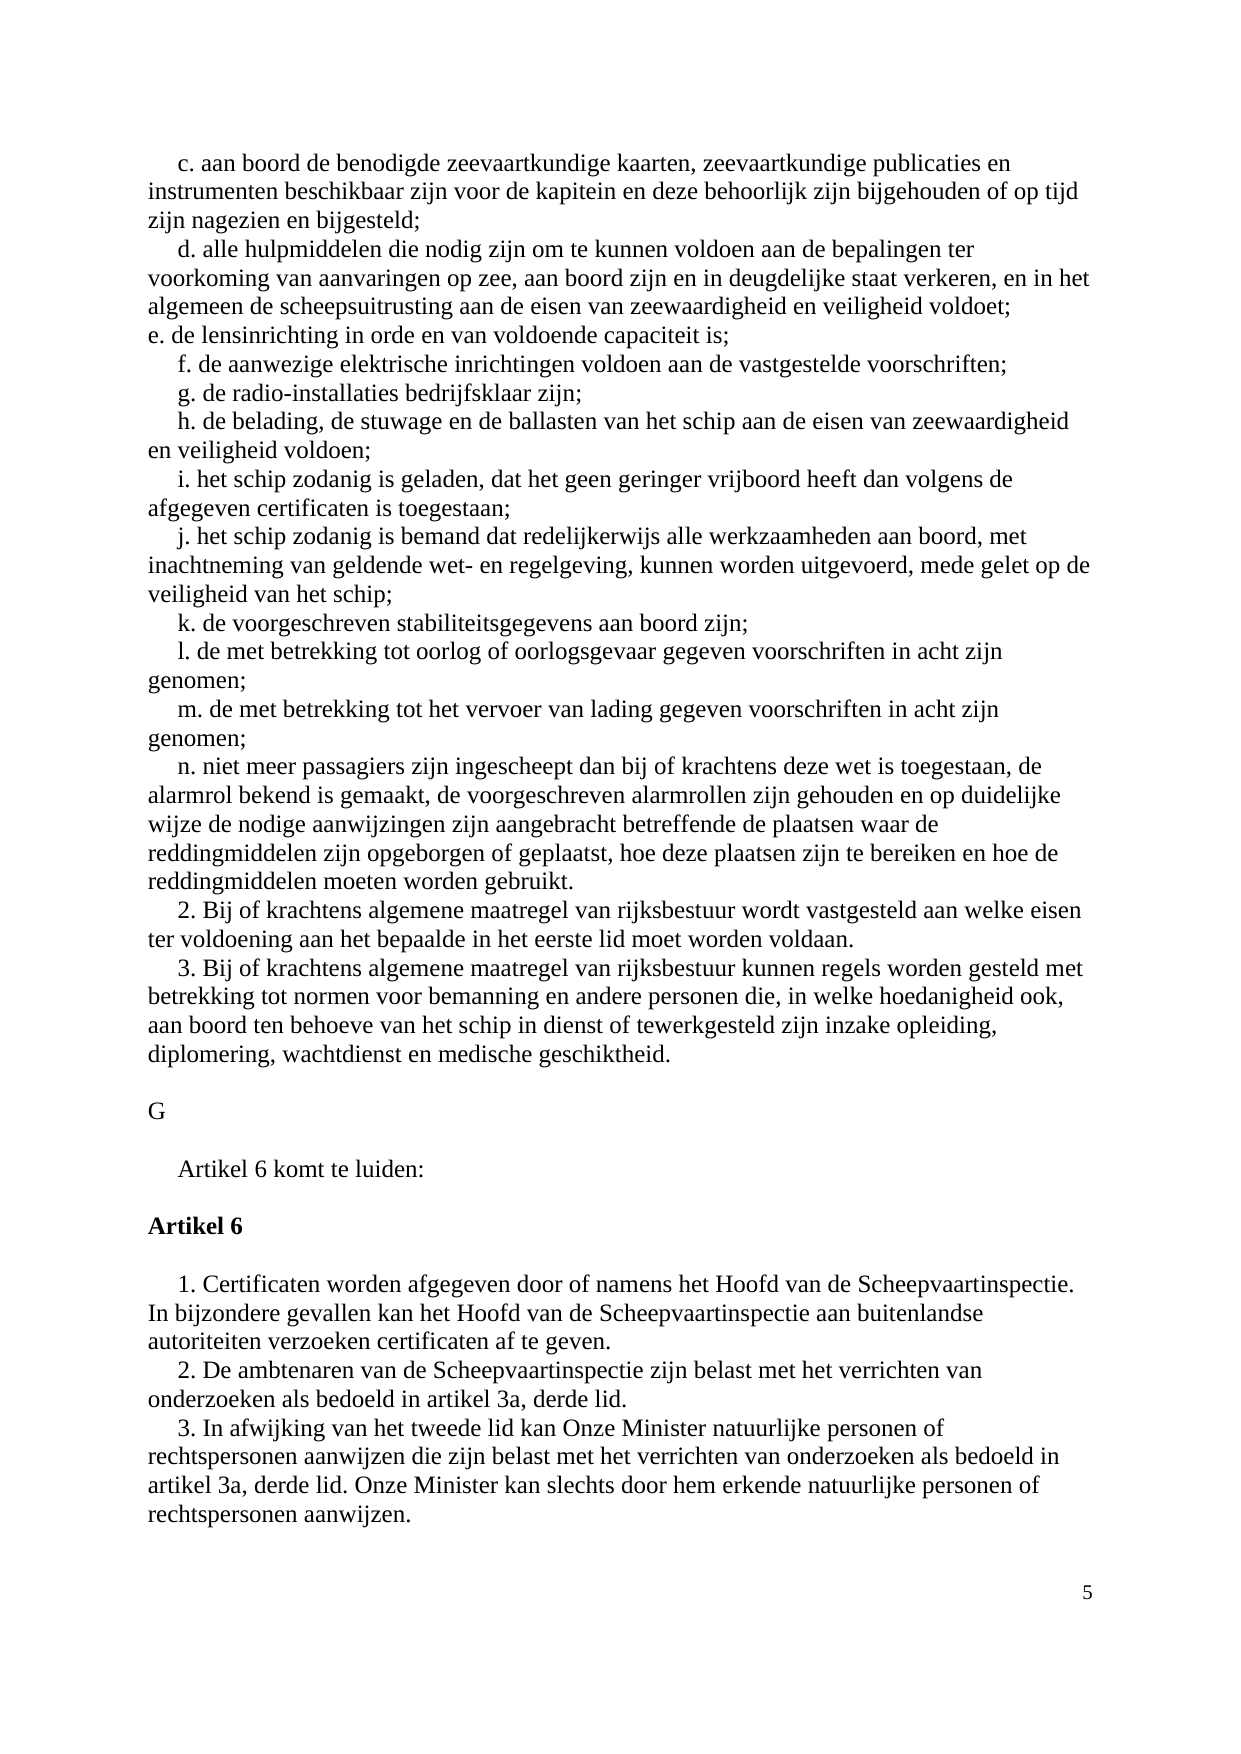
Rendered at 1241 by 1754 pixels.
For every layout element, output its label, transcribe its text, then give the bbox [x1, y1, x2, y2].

text l. de met betrekking tot oorlog of oorlogsgevaar gegeven voorschriften in acht zijn genomen; [148, 636, 1093, 694]
text 2. De ambtenaren van de Scheepvaartinspectie zijn belast met het verrichten van onderzoeken als bedoeld in artikel 3a, derde lid. [148, 1355, 1093, 1413]
text h. de belading, de stuwage en de ballasten van het schip aan de eisen van zeewaardigheid en veiligheid voldoen; [148, 406, 1093, 464]
text g. de radio-installaties bedrijfsklaar zijn; [148, 378, 1093, 406]
text G [148, 1096, 1093, 1125]
text 3. In afwijking van het tweede lid kan Onze Minister natuurlijke personen of rechtspersonen aanwijzen die zijn belast met het verrichten van onderzoeken als bedoeld in artikel 3a, derde lid. Onze Minister kan slechts door hem erkende natuurlijke personen of rechtspersonen aanwijzen. [148, 1413, 1093, 1528]
text Artikel 6 [148, 1211, 1093, 1240]
text f. de aanwezige elektrische inrichtingen voldoen aan de vastgestelde voorschriften; [148, 349, 1093, 378]
text n. niet meer passagiers zijn ingescheept dan bij of krachtens deze wet is toegestaan, de alarmrol bekend is gemaakt, de voorgeschreven alarmrollen zijn gehouden en op duidelijke wijze de nodige aanwijzingen zijn aangebracht betreffende de plaatsen waar de reddingmiddelen zijn opgeborgen of geplaatst, hoe deze plaatsen zijn te bereiken en hoe de reddingmiddelen moeten worden gebruikt. [148, 751, 1093, 895]
text 1. Certificaten worden afgegeven door of namens het Hoofd van de Scheepvaartinspectie. In bijzondere gevallen kan het Hoofd van de Scheepvaartinspectie aan buitenlandse autoriteiten verzoeken certificaten af te geven. [148, 1269, 1093, 1355]
text d. alle hulpmiddelen die nodig zijn om te kunnen voldoen aan de bepalingen ter voorkoming van aanvaringen op zee, aan boord zijn en in deugdelijke staat verkeren, en in het algemeen de scheepsuitrusting aan de eisen van zeewaardigheid en veiligheid voldoet; e. de lensinrichting in orde en van voldoende capaciteit is; [148, 234, 1093, 349]
text j. het schip zodanig is bemand dat redelijkerwijs alle werkzaamheden aan boord, met inachtneming van geldende wet- en regelgeving, kunnen worden uitgevoerd, mede gelet op de veiligheid van het schip; [148, 521, 1093, 608]
text m. de met betrekking tot het vervoer van lading gegeven voorschriften in acht zijn genomen; [148, 694, 1093, 751]
text c. aan boord de benodigde zeevaartkundige kaarten, zeevaartkundige publicaties en instrumenten beschikbaar zijn voor de kapitein en deze behoorlijk zijn bijgehouden of op tijd zijn nagezien en bijgesteld; [148, 148, 1093, 234]
text 2. Bij of krachtens algemene maatregel van rijksbestuur wordt vastgesteld aan welke eisen ter voldoening aan het bepaalde in het eerste lid moet worden voldaan. [148, 895, 1093, 953]
text 3. Bij of krachtens algemene maatregel van rijksbestuur kunnen regels worden gesteld met betrekking tot normen voor bemanning en andere personen die, in welke hoedanigheid ook, aan boord ten behoeve van het schip in dienst of tewerkgesteld zijn inzake opleiding, diplomering, wachtdienst en medische geschiktheid. [148, 953, 1093, 1068]
text i. het schip zodanig is geladen, dat het geen geringer vrijboord heeft dan volgens de afgegeven certificaten is toegestaan; [148, 464, 1093, 521]
text Artikel 6 komt te luiden: [148, 1154, 1093, 1183]
text k. de voorgeschreven stabiliteitsgegevens aan boord zijn; [148, 608, 1093, 636]
